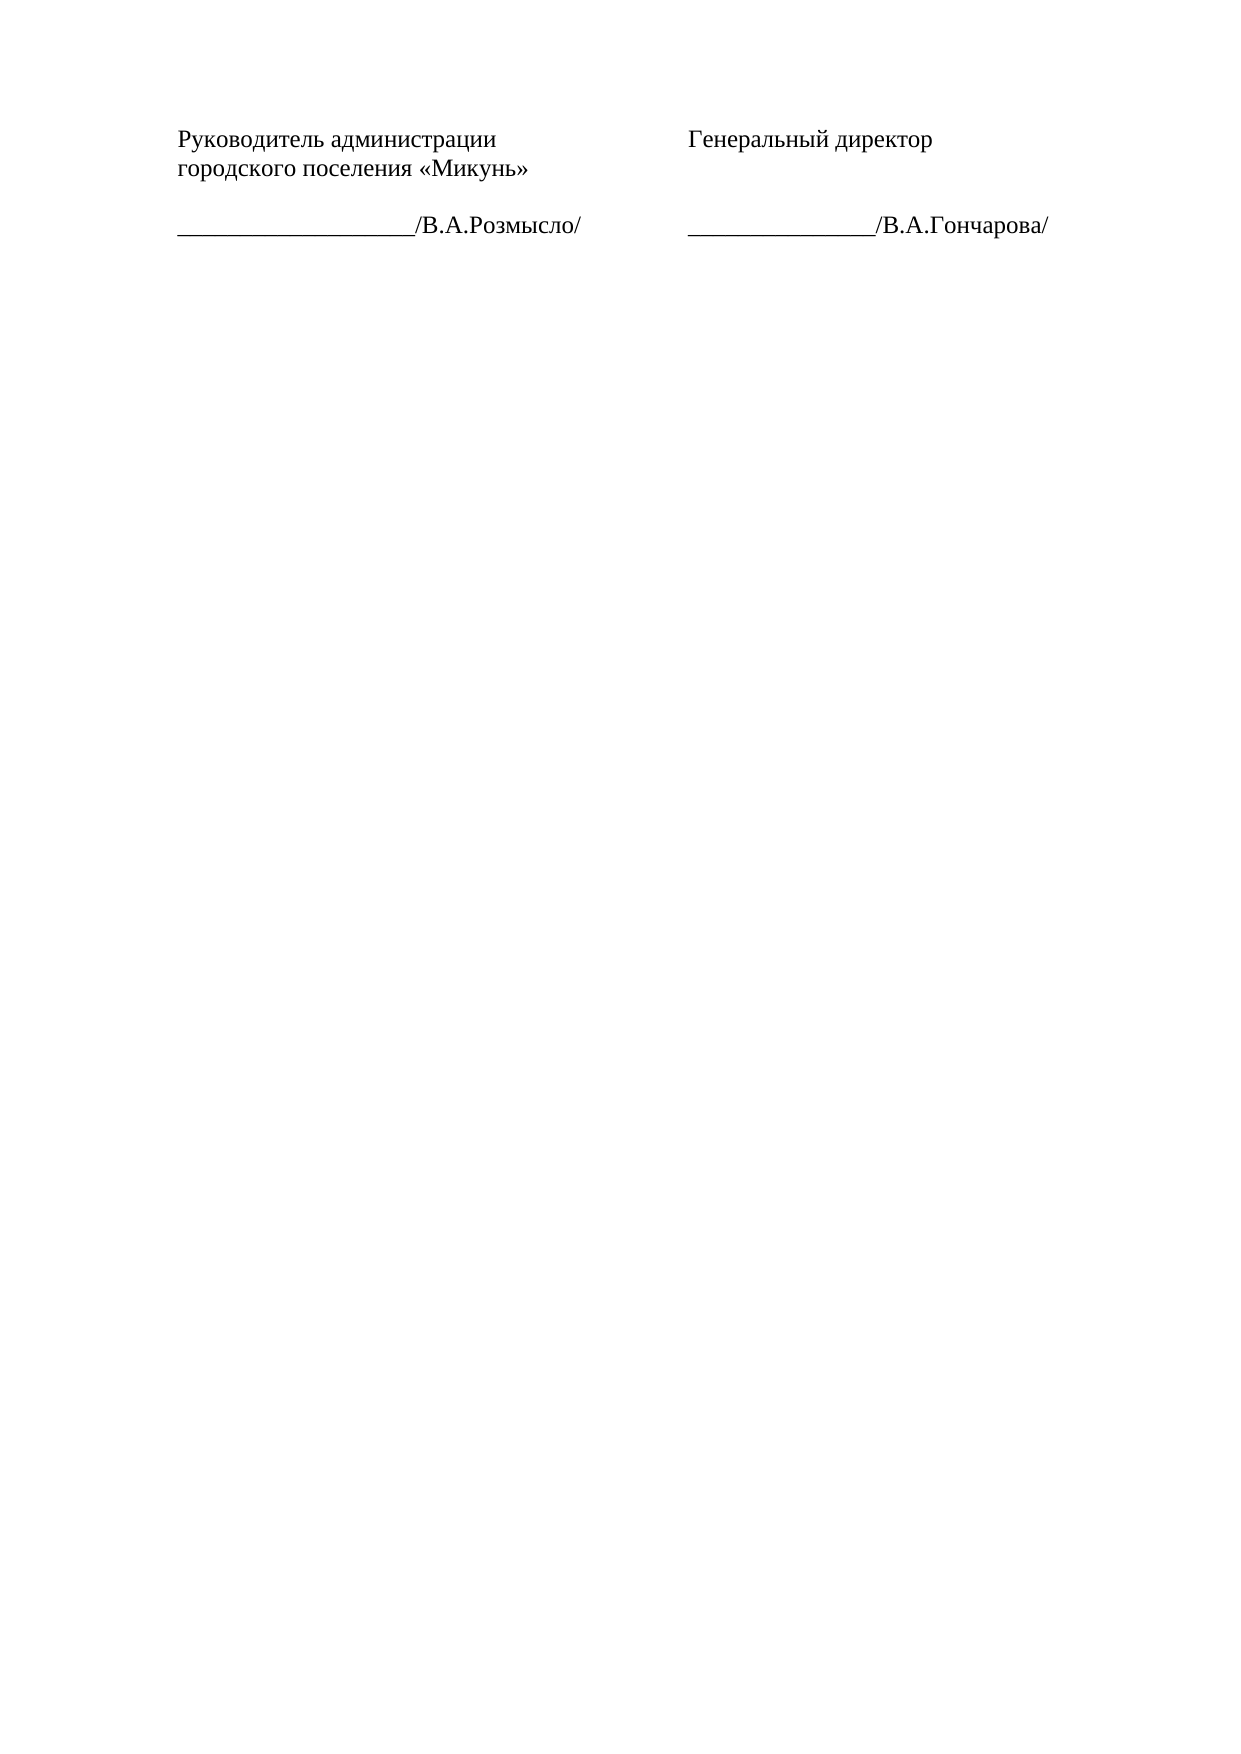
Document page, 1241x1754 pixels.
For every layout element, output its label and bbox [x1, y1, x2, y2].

table_header [682, 118, 1190, 244]
table_header [171, 118, 682, 244]
